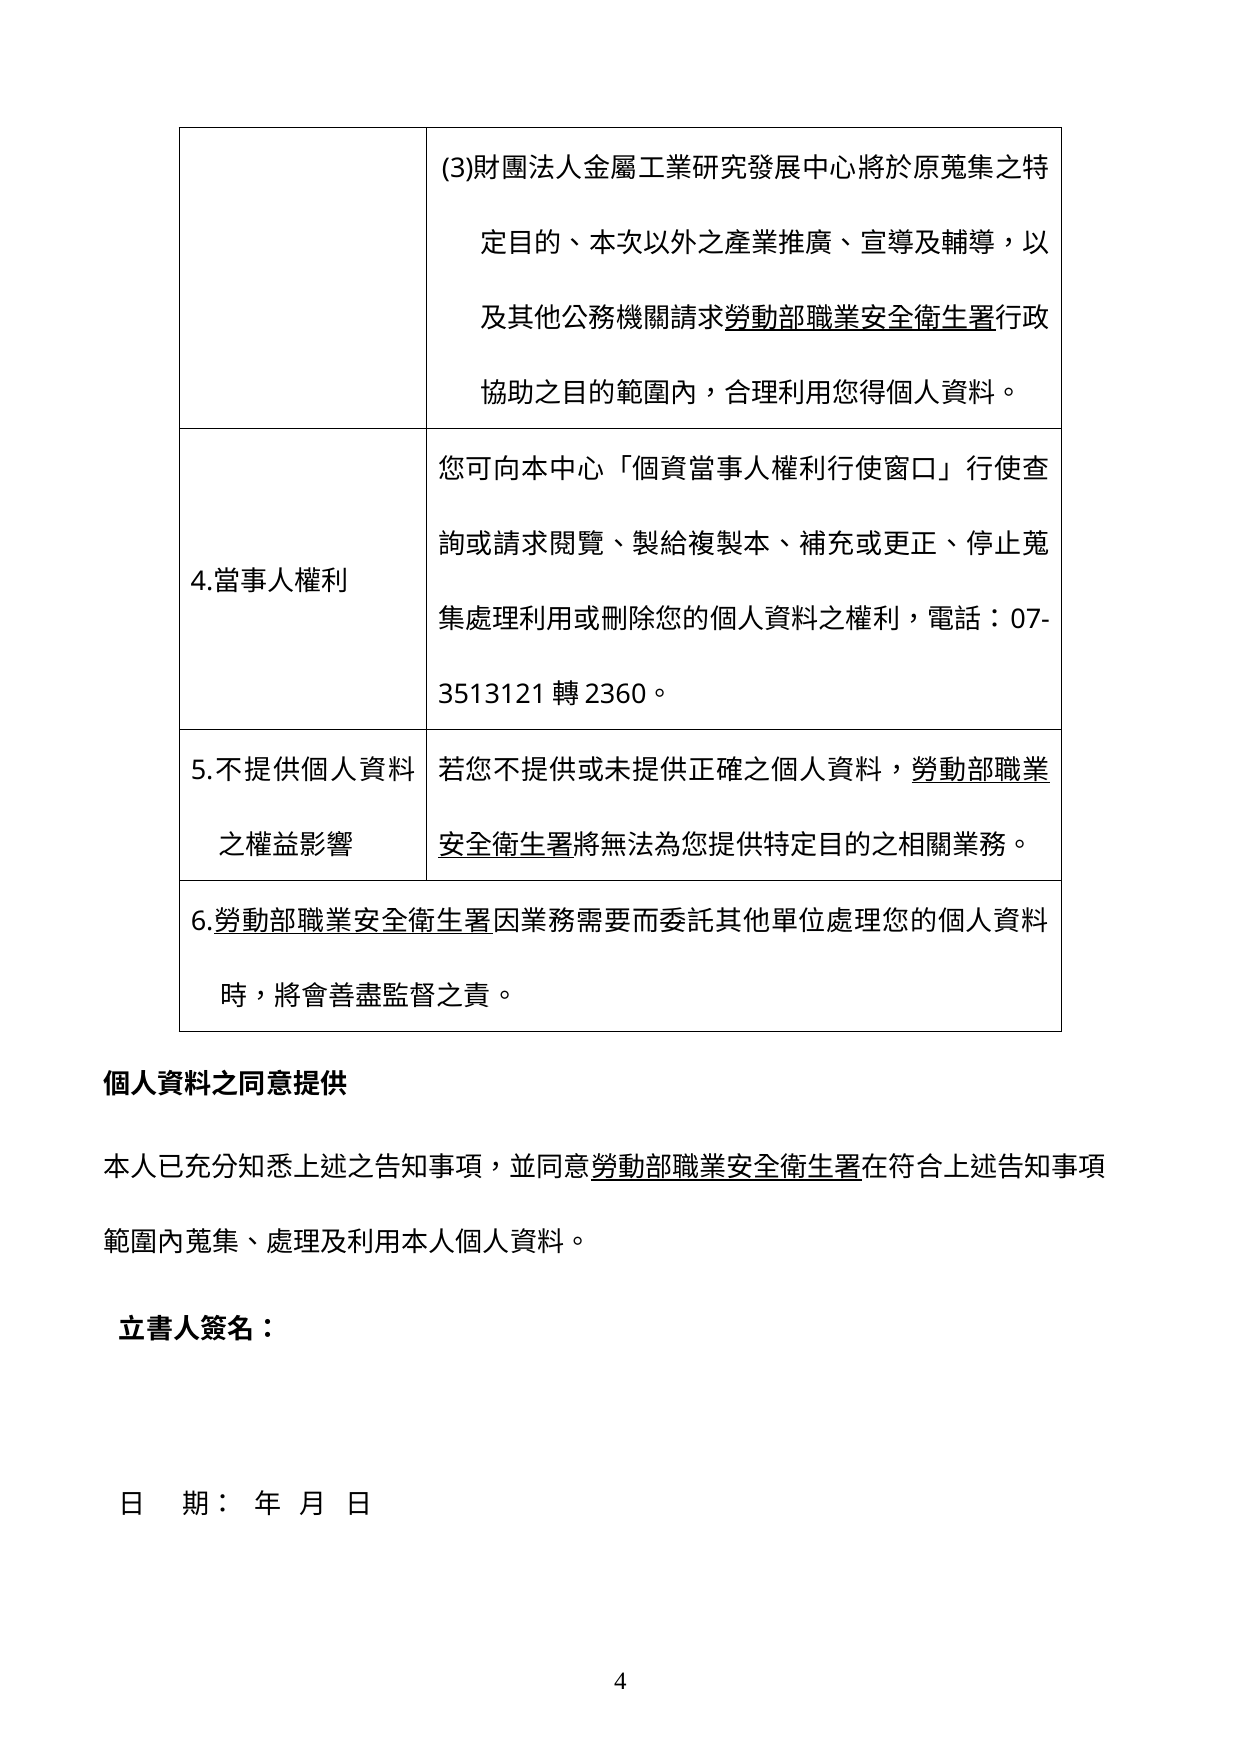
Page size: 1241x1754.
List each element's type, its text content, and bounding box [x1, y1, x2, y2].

table_cell 6.勞動部職業安全衛生署因業務需要而委託其他單位處理您的個人資料時，將會善盡監督之責。 [180, 881, 1061, 1031]
text 個人資料之同意提供 [103, 1045, 1122, 1120]
table_cell 您可向本中心「個資當事人權利行使窗口」行使查詢或請求閱覽、製給複製本、補充或更正、停止蒐集處理利用或刪除您的個人資料之權利，電話：07-3513121轉2360。 [427, 429, 1061, 729]
table_cell 5.不提供個人資料之權益影響 [180, 730, 426, 880]
text 本人已充分知悉上述之告知事項，並同意勞動部職業安全衛生署在符合上述告知事項範圍內蒐集、處理及利用本人個人資料。 [103, 1127, 1122, 1277]
table_cell 若您不提供或未提供正確之個人資料，勞動部職業安全衛生署將無法為您提供特定目的之相關業務。 [427, 730, 1061, 880]
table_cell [427, 128, 1061, 428]
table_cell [180, 128, 426, 428]
text 立書人簽名： [119, 1290, 1122, 1365]
table_cell 4.當事人權利 [180, 429, 426, 729]
text 日 期： 年 月 日 [119, 1465, 1122, 1540]
